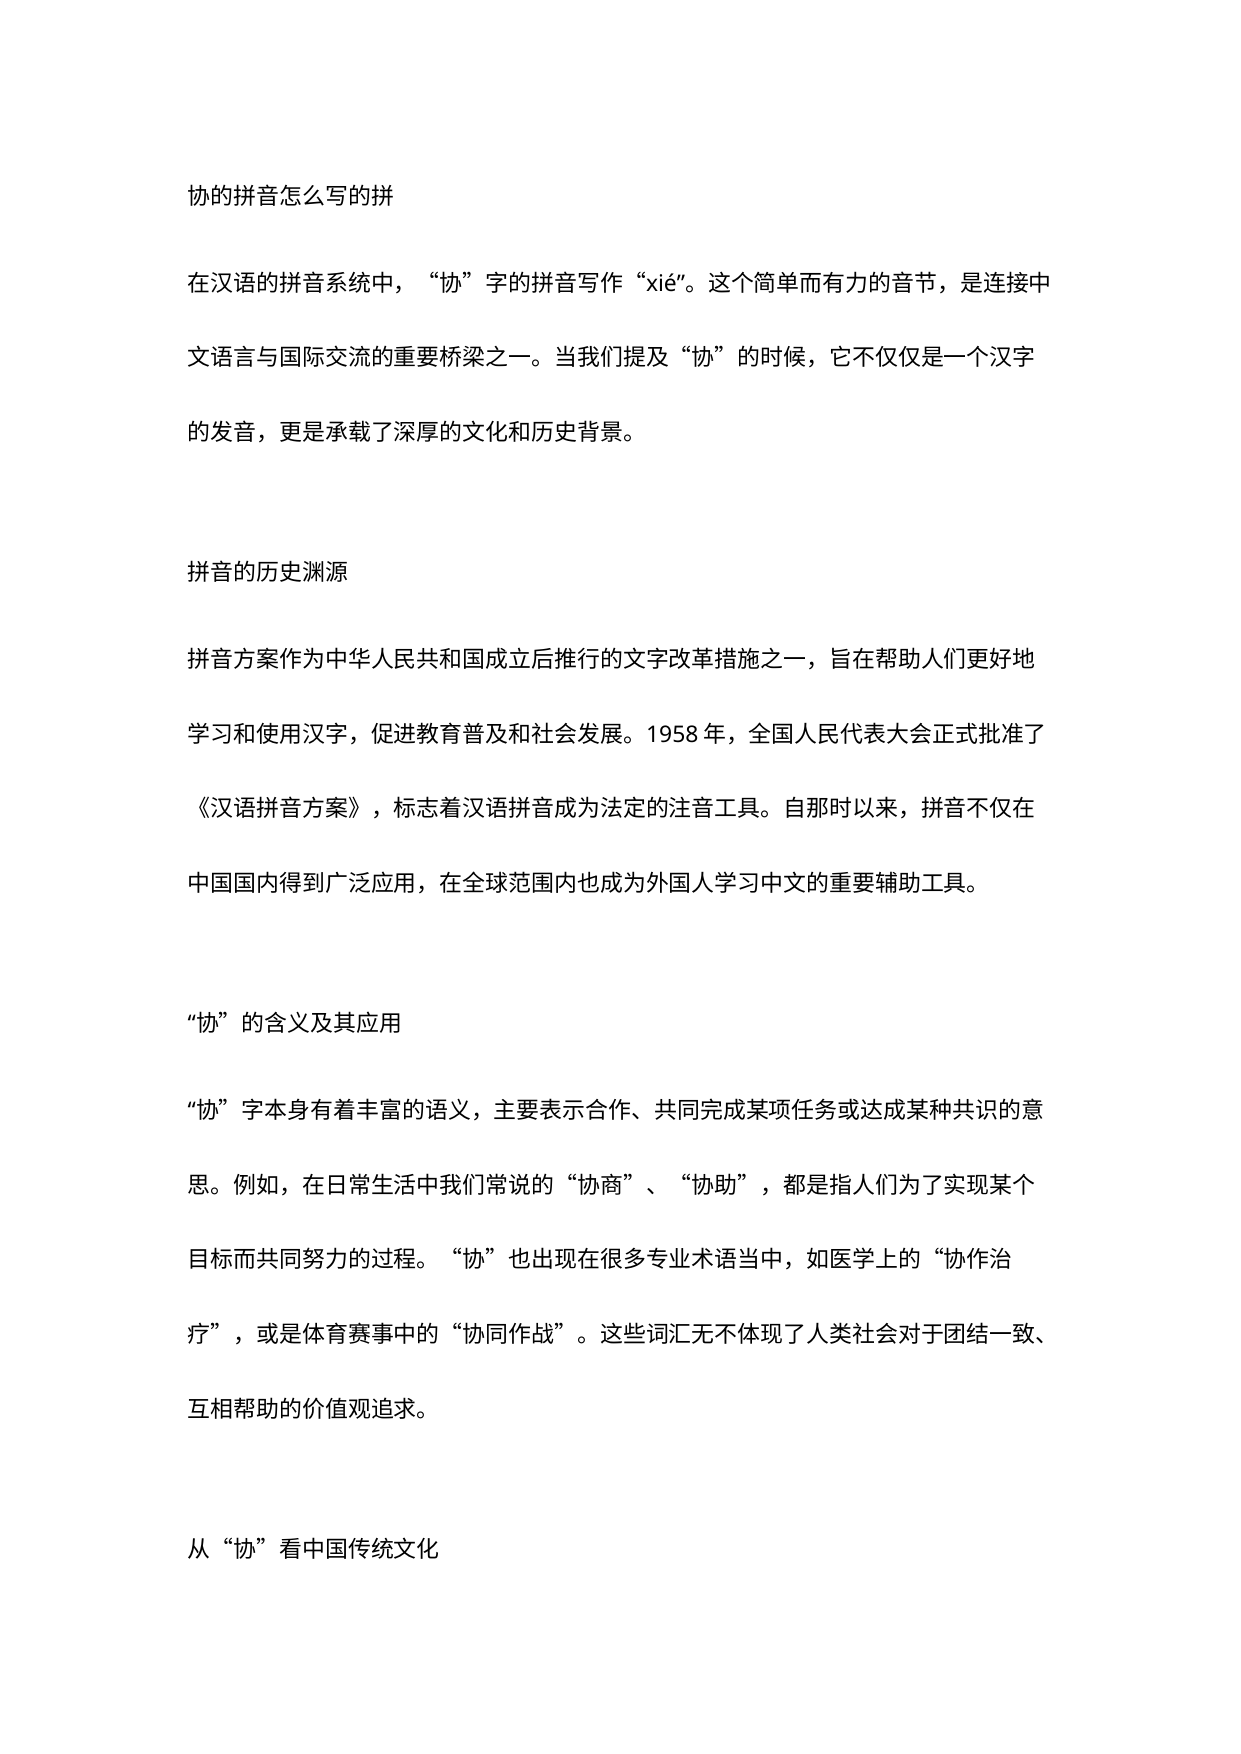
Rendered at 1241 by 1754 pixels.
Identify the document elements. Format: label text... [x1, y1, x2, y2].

text 拼音的历史渊源 [187, 538, 1053, 603]
text 协的拼音怎么写的拼 [187, 162, 1053, 227]
text 在汉语的拼音系统中，“协”字的拼音写作“xié”。这个简单而有力的音节，是连接中文语言与国际交流的重要桥梁之一。当我们提及“协”的时候，它不仅仅是一个汉字的发音，更是承载了深厚的文化和历史背景。 [187, 248, 1053, 463]
text “协”字本身有着丰富的语义，主要表示合作、共同完成某项任务或达成某种共识的意思。例如，在日常生活中我们常说的“协商”、“协助”，都是指人们为了实现某个目标而共同努力的过程。“协”也出现在很多专业术语当中，如医学上的“协作治疗”，或是体育赛事中的“协同作战”。这些词汇无不体现了人类社会对于团结一致、互相帮助的价值观追求。 [187, 1076, 1053, 1440]
text 拼音方案作为中华人民共和国成立后推行的文字改革措施之一，旨在帮助人们更好地学习和使用汉字，促进教育普及和社会发展。1958年，全国人民代表大会正式批准了《汉语拼音方案》，标志着汉语拼音成为法定的注音工具。自那时以来，拼音不仅在中国国内得到广泛应用，在全球范围内也成为外国人学习中文的重要辅助工具。 [187, 625, 1053, 914]
text 从“协”看中国传统文化 [187, 1515, 1053, 1580]
text “协”的含义及其应用 [187, 989, 1053, 1054]
